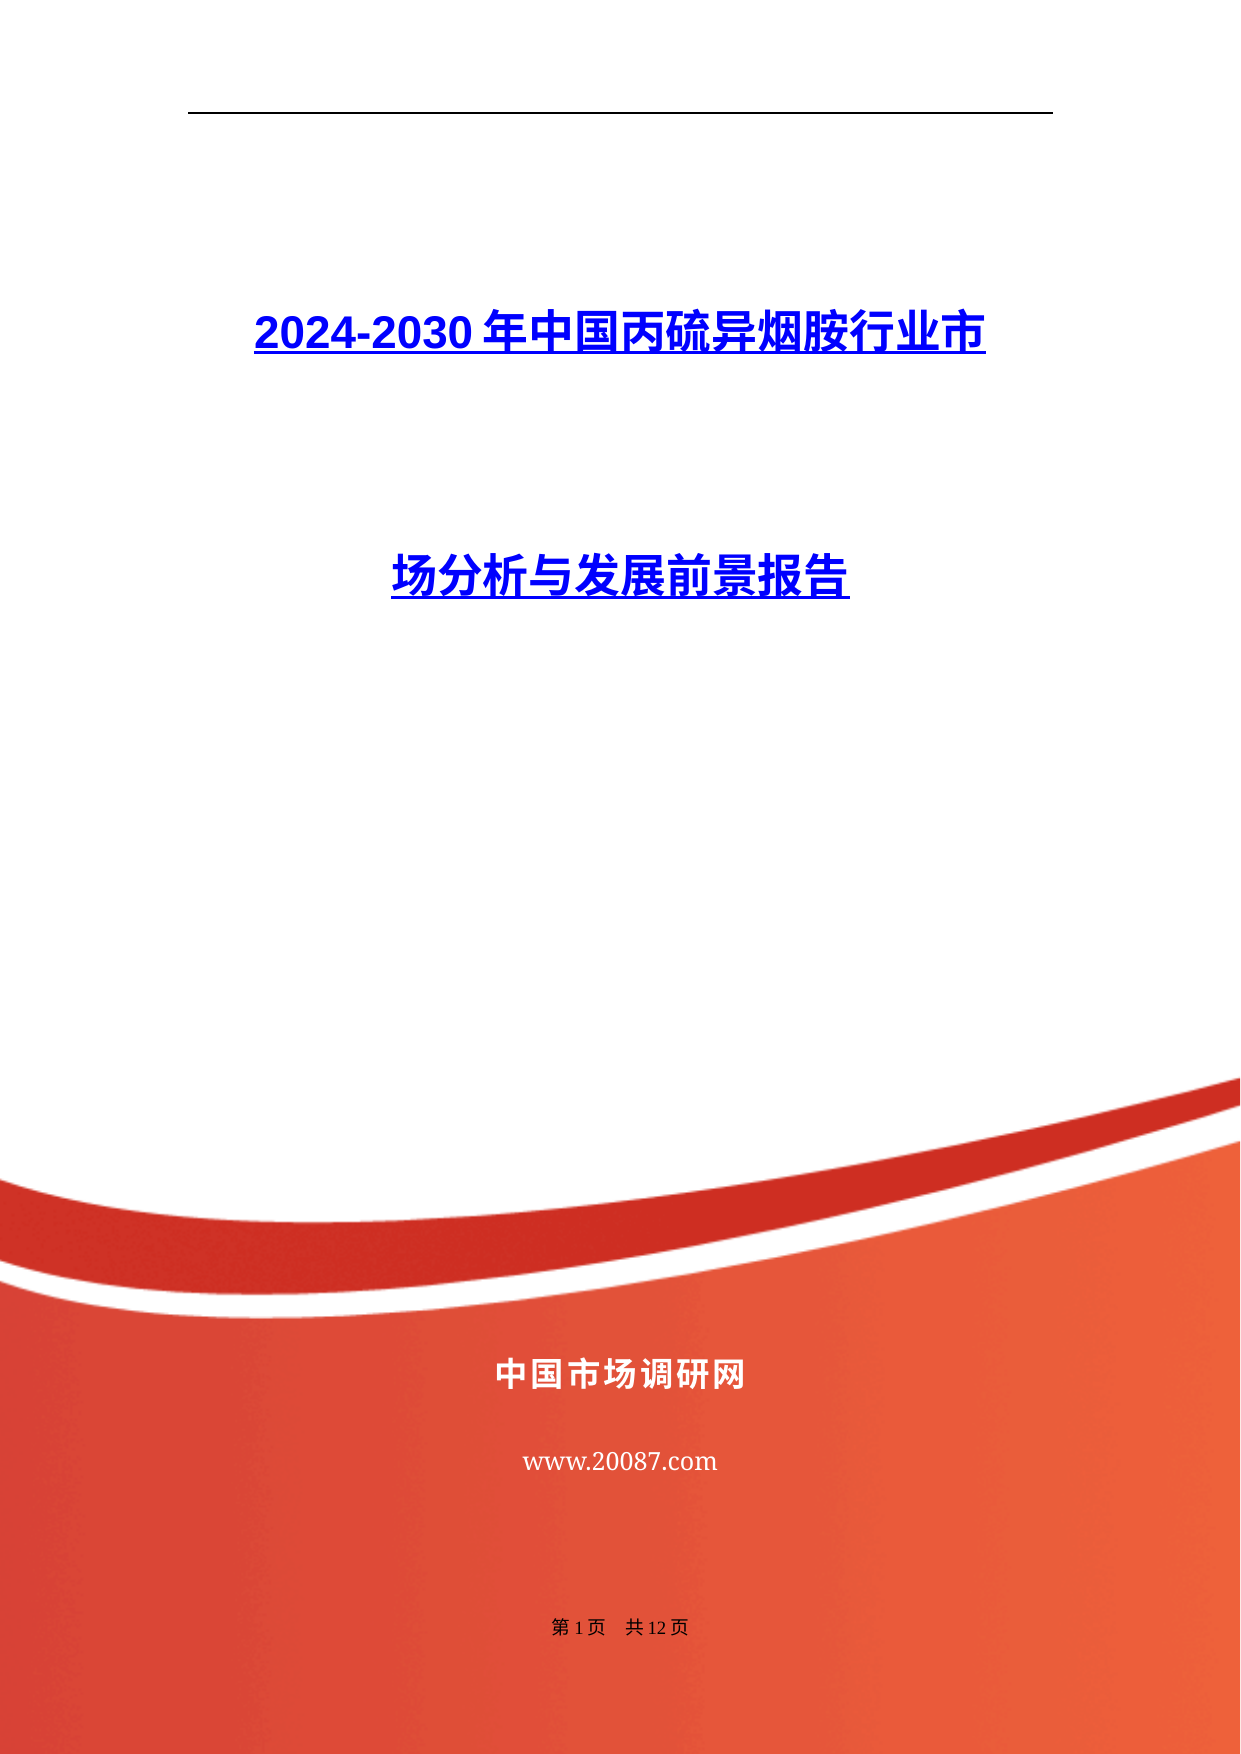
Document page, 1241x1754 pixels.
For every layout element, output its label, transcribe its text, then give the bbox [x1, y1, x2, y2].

table_header 2024-2030年中国丙硫异烟胺行业市场分析与发展前景报告 [188, 207, 1053, 773]
text www.20087.com [187, 1428, 1053, 1493]
picture [0, 1006, 1241, 1754]
subtitle 中国市场调研网 [187, 1339, 1053, 1404]
